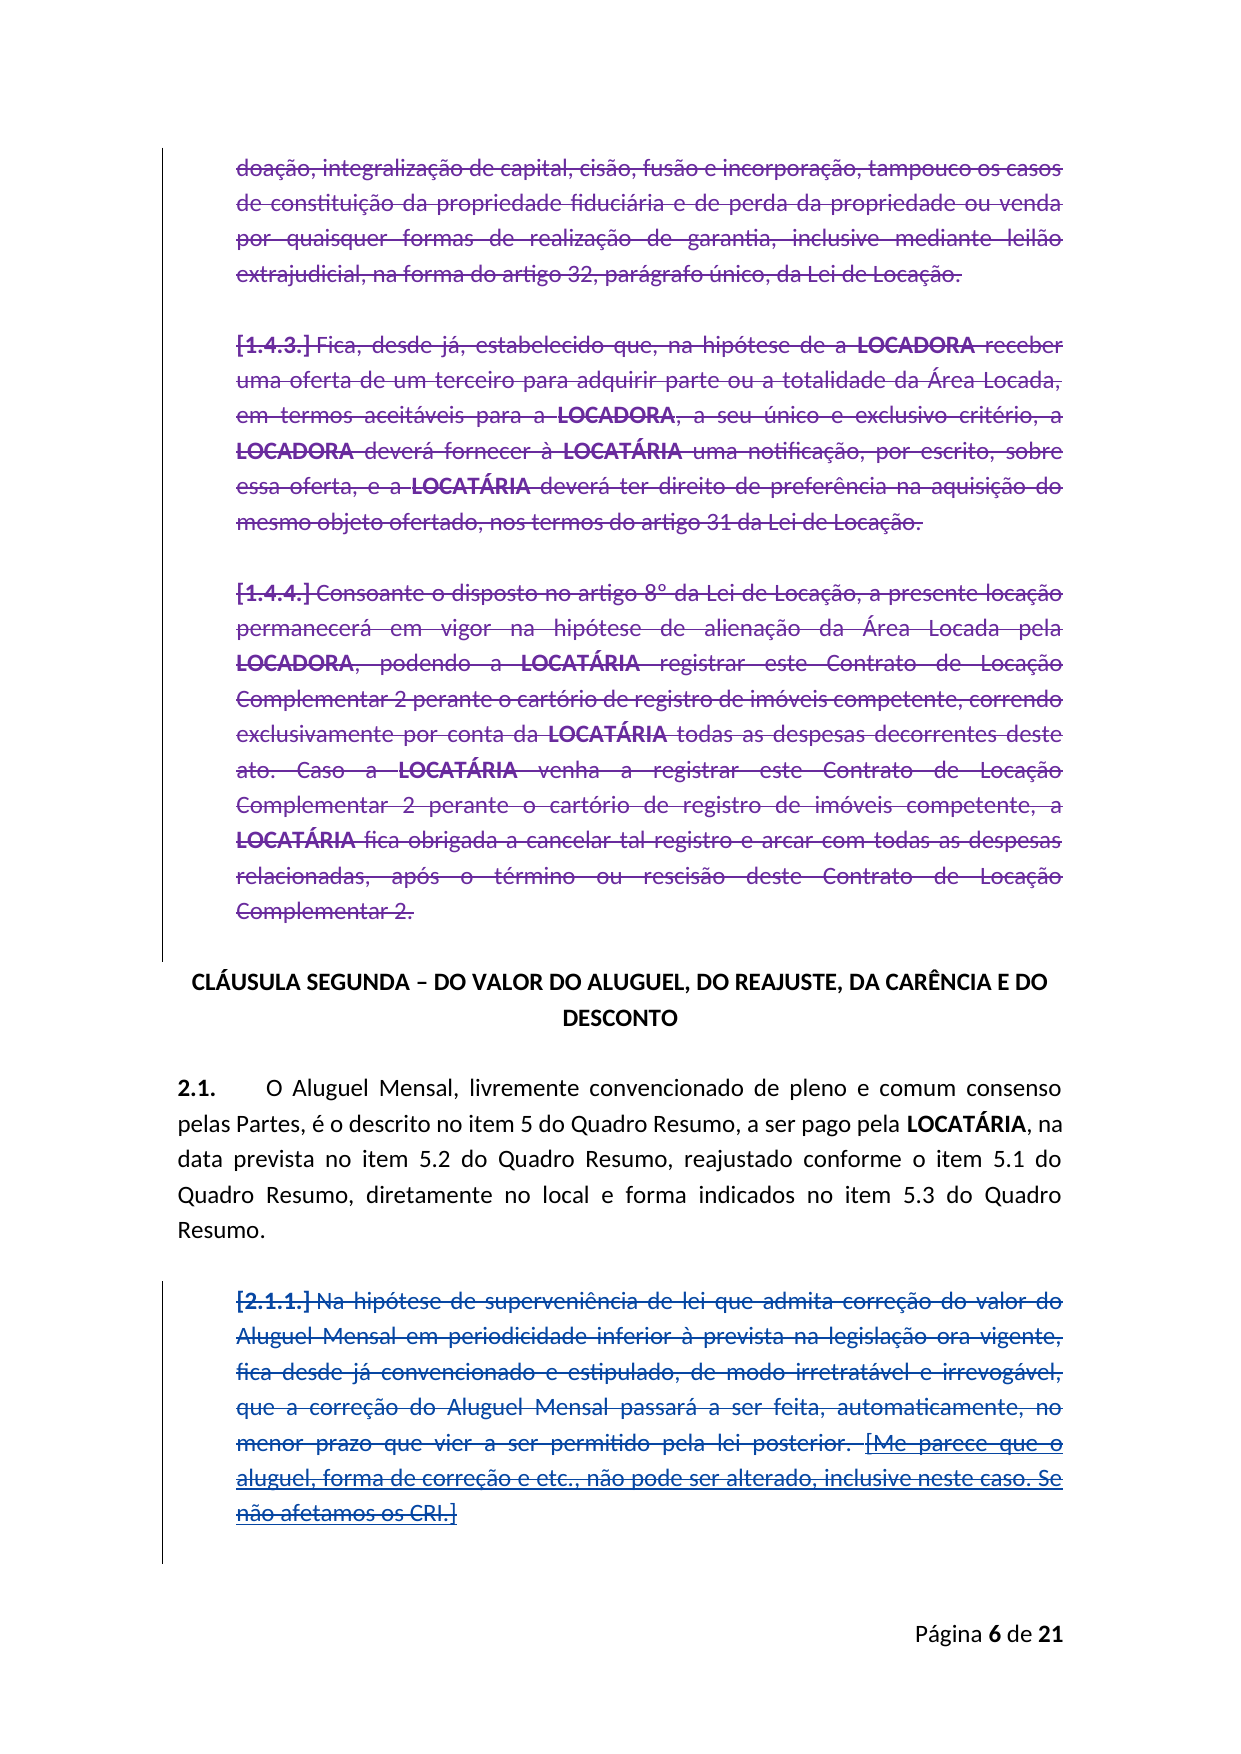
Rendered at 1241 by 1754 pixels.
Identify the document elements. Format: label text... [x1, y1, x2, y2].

text CLÁUSULA SEGUNDA – DO VALOR DO ALUGUEL, DO REAJUSTE, DA CARÊNCIA E DO DESCONTO [177, 962, 1063, 1033]
list O Aluguel Mensal, livremente convencionado de pleno e comum consenso pelas Partes, é o descrito no item 5 do Quadro Resumo, a ser pago pela LOCATÁRIA, na data prevista no item 5.2 do Quadro Resumo, reajustado conforme o item 5.1 do Quadro Resumo, diretamente no local e forma indicados no item 5.3 do Quadro Resumo. [177, 1068, 1063, 1246]
